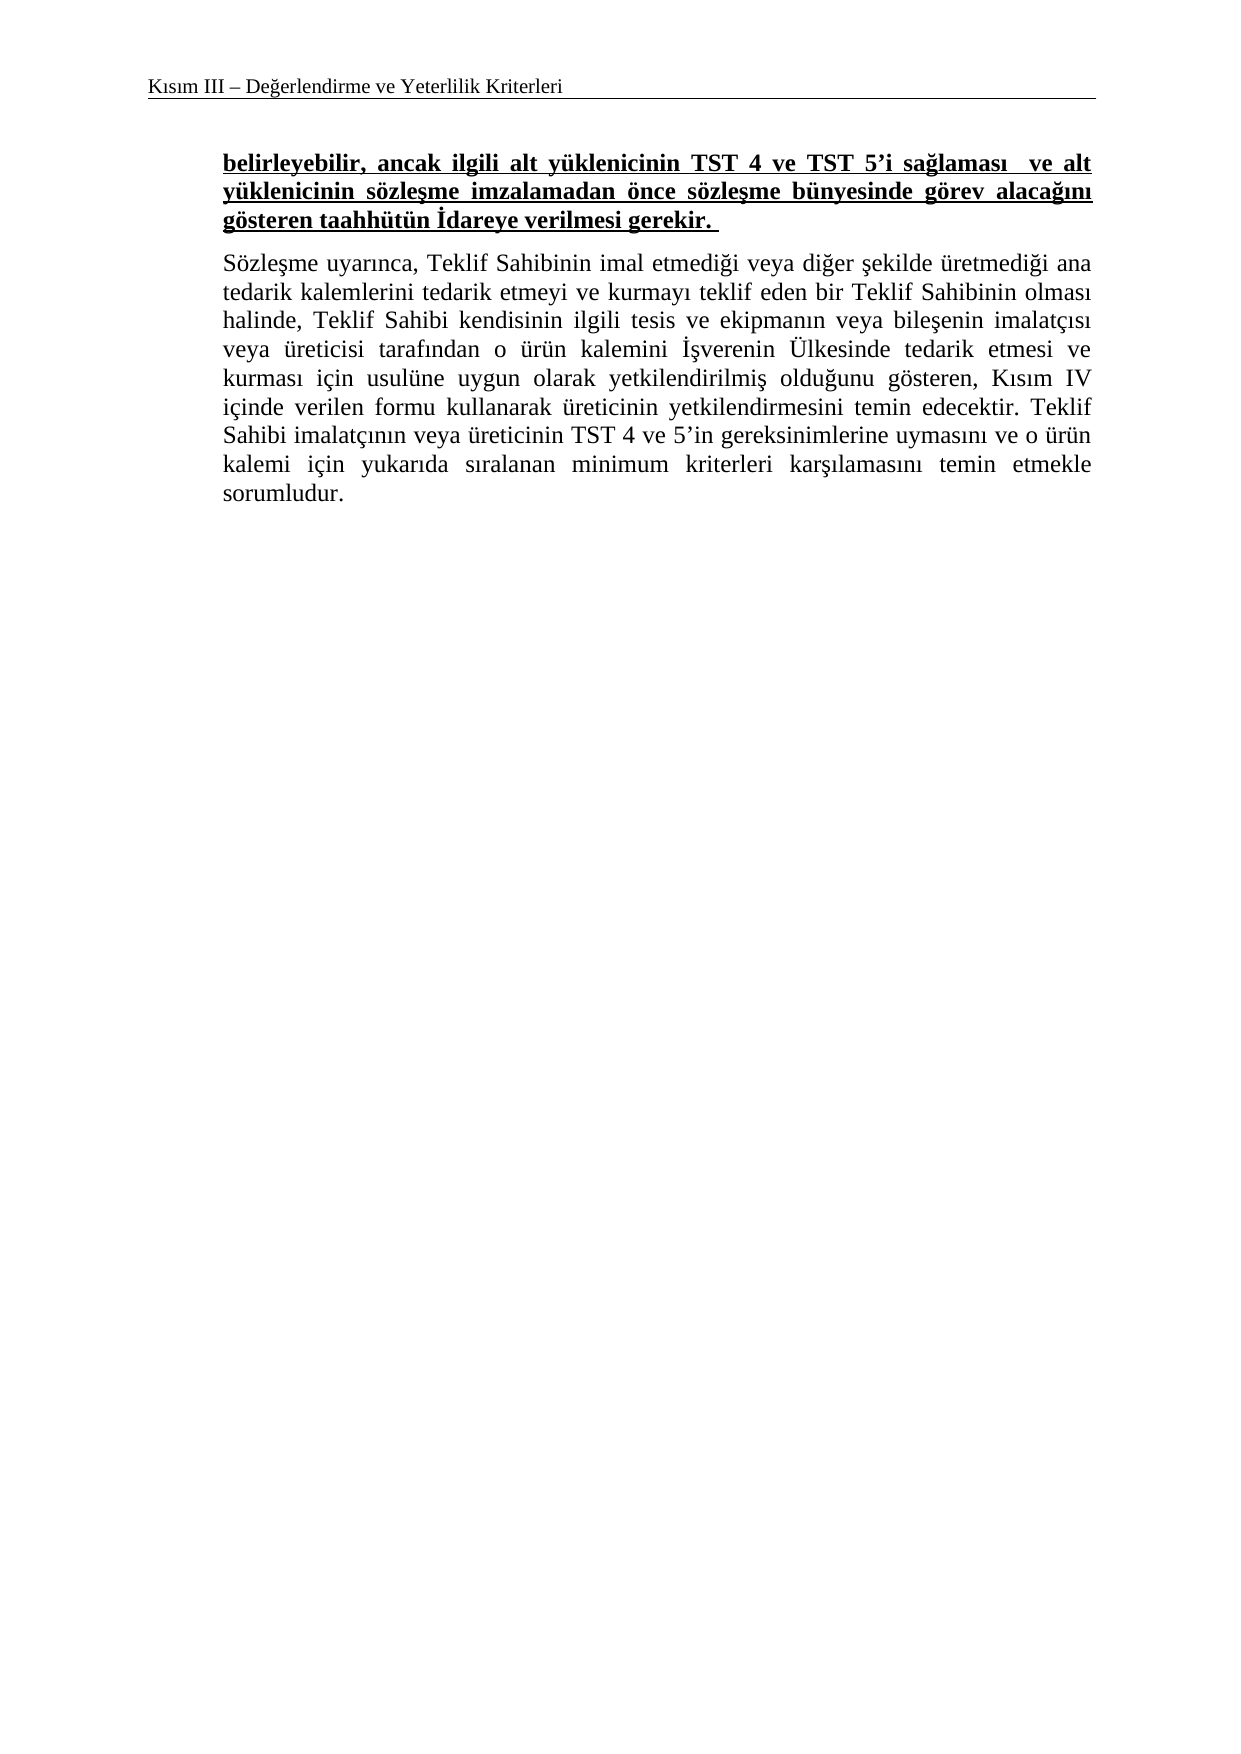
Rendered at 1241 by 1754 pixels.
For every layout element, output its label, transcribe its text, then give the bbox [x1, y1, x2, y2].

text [223, 148, 1093, 201]
text Sözleşme uyarınca, Teklif Sahibinin imal etmediği veya diğer şekilde üretmediği ana tedarik kalemlerini tedarik etmeyi ve kurmayı teklif eden bir Teklif Sahibinin olması halinde, Teklif Sahibi kendisinin ilgili tesis ve ekipmanın veya bileşenin imalatçısı veya üreticisi tarafından o ürün kalemini İşverenin Ülkesinde tedarik etmesi ve kurması için usulüne uygun olarak yetkilendirilmiş olduğunu gösteren, Kısım IV içinde verilen formu kullanarak üreticinin yetkilendirmesini temin edecektir. Teklif Sahibi imalatçının veya üreticinin TST 4 ve 5’in gereksinimlerine uymasını ve o ürün kalemi için yukarıda sıralanan minimum kriterleri karşılamasını temin etmekle sorumludur. [223, 248, 1093, 507]
